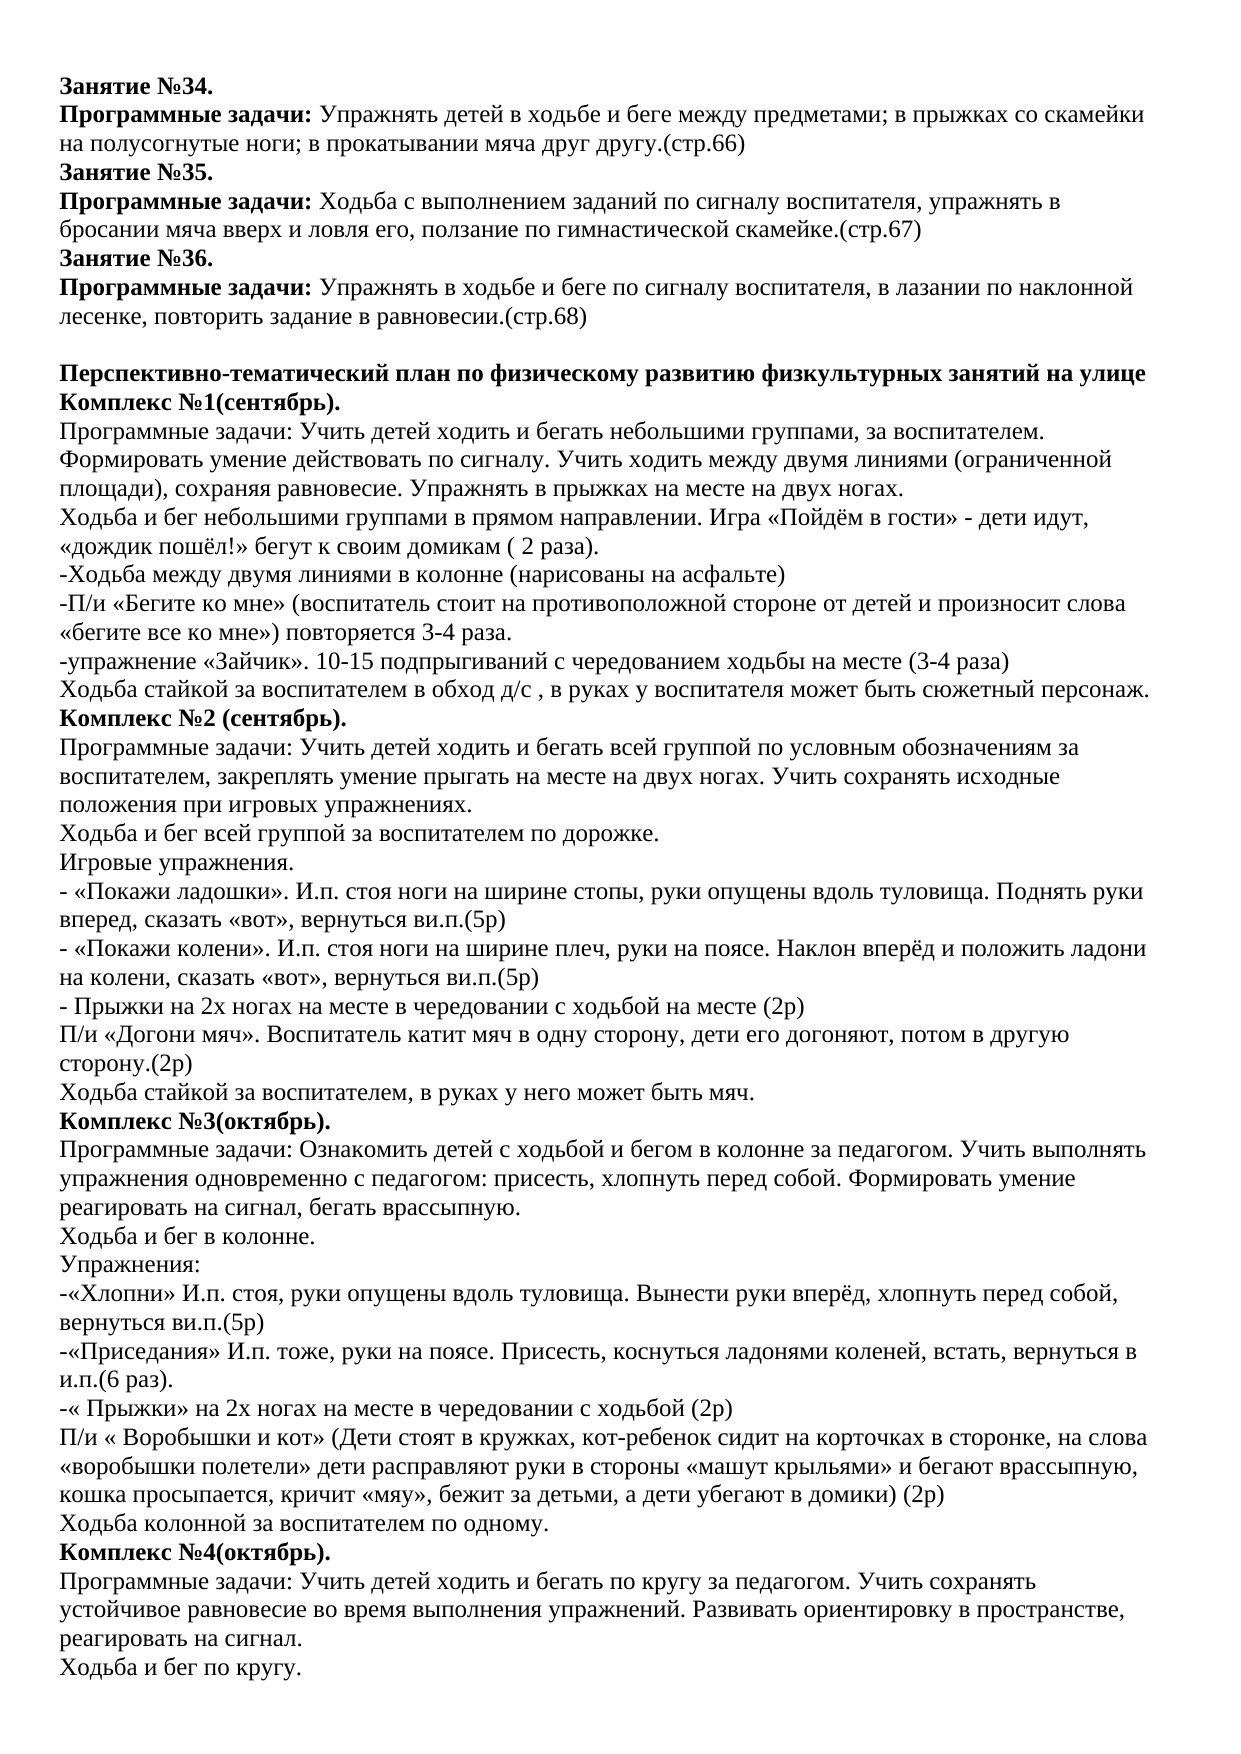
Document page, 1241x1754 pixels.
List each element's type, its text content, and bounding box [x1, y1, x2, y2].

text - «Покажи ладошки». И.п. стоя ноги на ширине стопы, руки опущены вдоль туловища. Поднять руки вперед, сказать «вот», вернуться ви.п.(5р) [59, 876, 1155, 933]
text -П/и «Бегите ко мне» (воспитатель стоит на противоположной стороне от детей и произносит слова «бегите все ко мне») повторяется 3-4 раза. [59, 588, 1155, 646]
text -Ходьба между двумя линиями в колонне (нарисованы на асфальте) [59, 559, 1155, 588]
text -упражнение «Зайчик». 10-15 подпрыгиваний с чередованием ходьбы на месте (3-4 раза) [59, 646, 1155, 674]
text Программные задачи: Учить детей ходить и бегать всей группой по условным обозначениям за воспитателем, закреплять умение прыгать на месте на двух ногах. Учить сохранять исходные положения при игровых упражнениях. [59, 732, 1155, 818]
text Занятие №34. [59, 71, 1155, 99]
text Ходьба и бег по кругу. [59, 1652, 1155, 1681]
text Программные задачи: Упражнять детей в ходьбе и беге между предметами; в прыжках со скамейки на полусогнутые ноги; в прокатывании мяча друг другу.(стр.66) [59, 99, 1155, 157]
text Комплекс №1(сентябрь). [59, 387, 1155, 416]
text Ходьба стайкой за воспитателем в обход д/с , в руках у воспитателя может быть сюжетный персонаж. [59, 674, 1155, 703]
text Ходьба и бег небольшими группами в прямом направлении. Игра «Пойдём в гости» - дети идут, «дождик пошёл!» бегут к своим домикам ( 2 раза). [59, 502, 1155, 559]
text Комплекс №4(октябрь). [59, 1537, 1155, 1566]
text Перспективно-тематический план по физическому развитию физкультурных занятий на улице [59, 358, 1155, 387]
text Программные задачи: Ходьба с выполнением заданий по сигналу воспитателя, упражнять в бросании мяча вверх и ловля его, ползание по гимнастической скамейке.(стр.67) [59, 186, 1155, 243]
text П/и « Воробышки и кот» (Дети стоят в кружках, кот-ребенок сидит на корточках в сторонке, на слова «воробышки полетели» дети расправляют руки в стороны «машут крыльями» и бегают врассыпную, кошка просыпается, кричит «мяу», бежит за детьми, а дети убегают в домики) (2р) [59, 1422, 1155, 1508]
text Ходьба колонной за воспитателем по одному. [59, 1508, 1155, 1537]
text Занятие №35. [59, 157, 1155, 186]
text Комплекс №3(октябрь). [59, 1106, 1155, 1134]
text Упражнения: [59, 1249, 1155, 1278]
text Занятие №36. [59, 243, 1155, 272]
text -«Приседания» И.п. тоже, руки на поясе. Присесть, коснуться ладонями коленей, встать, вернуться в и.п.(6 раз). [59, 1336, 1155, 1393]
text -« Прыжки» на 2х ногах на месте в чередовании с ходьбой (2р) [59, 1393, 1155, 1422]
text - «Покажи колени». И.п. стоя ноги на ширине плеч, руки на поясе. Наклон вперёд и положить ладони на колени, сказать «вот», вернуться ви.п.(5р) [59, 933, 1155, 991]
text -«Хлопни» И.п. стоя, руки опущены вдоль туловища. Вынести руки вперёд, хлопнуть перед собой, вернуться ви.п.(5р) [59, 1278, 1155, 1336]
text Программные задачи: Ознакомить детей с ходьбой и бегом в колонне за педагогом. Учить выполнять упражнения одновременно с педагогом: присесть, хлопнуть перед собой. Формировать умение реагировать на сигнал, бегать врассыпную. [59, 1134, 1155, 1221]
text Ходьба и бег всей группой за воспитателем по дорожке. [59, 818, 1155, 847]
text Программные задачи: Упражнять в ходьбе и беге по сигналу воспитателя, в лазании по наклонной лесенке, повторить задание в равновесии.(стр.68) [59, 272, 1155, 329]
text Ходьба стайкой за воспитателем, в руках у него может быть мяч. [59, 1077, 1155, 1106]
text П/и «Догони мяч». Воспитатель катит мяч в одну сторону, дети его догоняют, потом в другую сторону.(2р) [59, 1019, 1155, 1077]
text Ходьба и бег в колонне. [59, 1221, 1155, 1249]
text Игровые упражнения. [59, 847, 1155, 876]
text Комплекс №2 (сентябрь). [59, 703, 1155, 732]
text - Прыжки на 2х ногах на месте в чередовании с ходьбой на месте (2р) [59, 991, 1155, 1019]
text Программные задачи: Учить детей ходить и бегать небольшими группами, за воспитателем. Формировать умение действовать по сигналу. Учить ходить между двумя линиями (ограниченной площади), сохраняя равновесие. Упражнять в прыжках на месте на двух ногах. [59, 416, 1155, 502]
text Программные задачи: Учить детей ходить и бегать по кругу за педагогом. Учить сохранять устойчивое равновесие во время выполнения упражнений. Развивать ориентировку в пространстве, реагировать на сигнал. [59, 1566, 1155, 1652]
